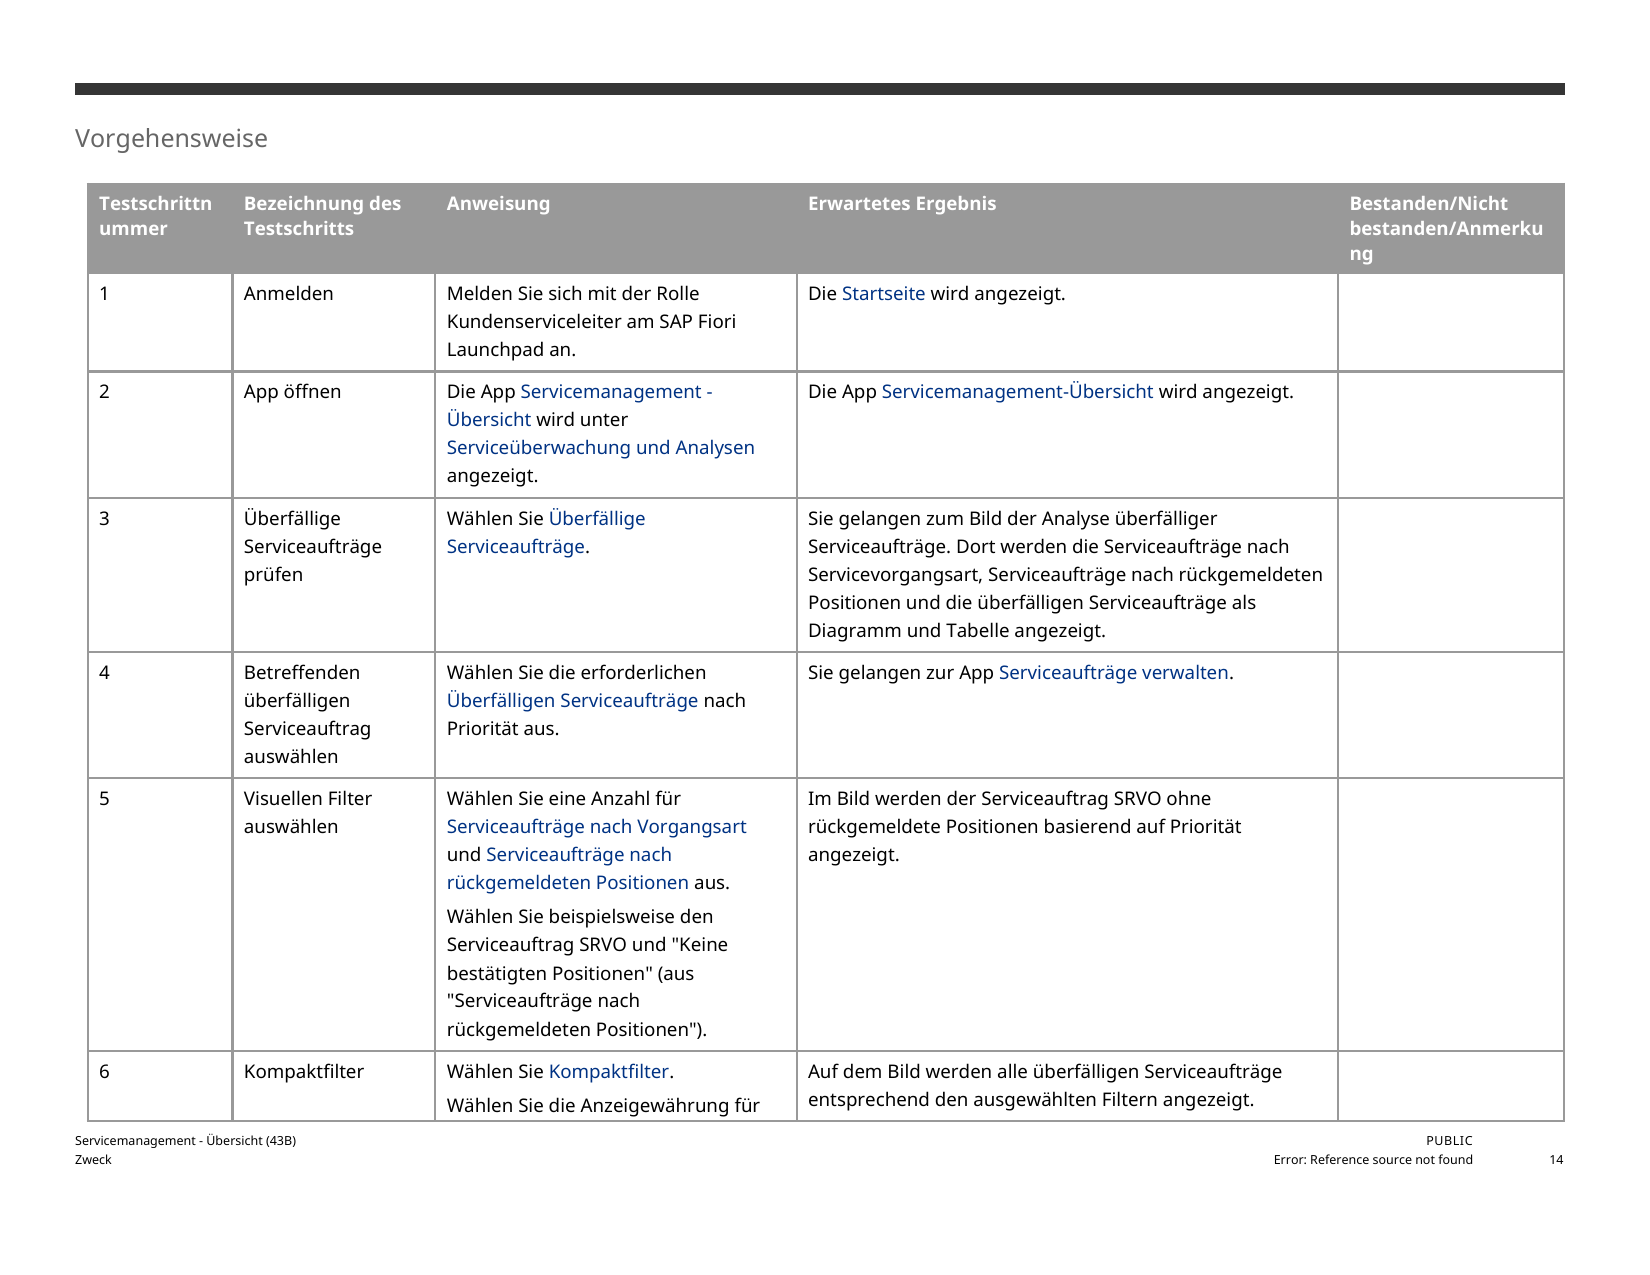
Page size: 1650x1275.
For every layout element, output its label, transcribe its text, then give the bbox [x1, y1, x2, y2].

table_cell 1 [89, 274, 231, 370]
table_cell 5 [89, 779, 231, 1050]
table_cell 6 [89, 1052, 231, 1120]
table_header Anweisung [436, 185, 796, 272]
table_cell Wählen Sie Überfällige Serviceaufträge. [436, 499, 796, 651]
table_header Testschrittnummer [89, 185, 231, 272]
table_cell [1339, 653, 1563, 777]
table_cell Anmelden [234, 274, 434, 370]
table_cell Visuellen Filter auswählen [234, 779, 434, 1050]
table_cell 3 [89, 499, 231, 651]
table_cell [1339, 274, 1563, 370]
table_cell Sie gelangen zur App Serviceaufträge verwalten. [798, 653, 1337, 777]
table_cell Kompaktfilter [234, 1052, 434, 1120]
table_cell Betreffenden überfälligen Serviceauftrag auswählen [234, 653, 434, 777]
table_cell Überfällige Serviceaufträge prüfen [234, 499, 434, 651]
table_cell Die App Servicemanagement-Übersicht wird angezeigt. [798, 373, 1337, 497]
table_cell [436, 1052, 796, 1120]
table_cell [1339, 373, 1563, 497]
table_cell Melden Sie sich mit der Rolle Kundenserviceleiter am SAP Fiori Launchpad an. [436, 274, 796, 370]
title Vorgehensweise [75, 124, 1565, 153]
table_cell 2 [89, 373, 231, 497]
table_header Erwartetes Ergebnis [798, 185, 1337, 272]
table_header Bezeichnung des Testschritts [234, 185, 434, 272]
table_cell 4 [89, 653, 231, 777]
table_cell Im Bild werden der Serviceauftrag SRVO ohne rückgemeldete Positionen basierend auf Priorität angezeigt. [798, 779, 1337, 1050]
table_cell App öffnen [234, 373, 434, 497]
table_cell [1339, 499, 1563, 651]
table_cell [1339, 1052, 1563, 1120]
table_header Bestanden/Nicht bestanden/Anmerkung [1339, 185, 1563, 272]
table_cell Die Startseite wird angezeigt. [798, 274, 1337, 370]
table_cell Wählen Sie die erforderlichen Überfälligen Serviceaufträge nach Priorität aus. [436, 653, 796, 777]
table_cell [1339, 779, 1563, 1050]
table_cell Wählen Sie eine Anzahl für Serviceaufträge nach Vorgangsart und Serviceaufträge nach rückgemeldeten Positionen aus. Wählen Sie beispielsweise den Serviceauftrag SRVO und "Keine bestätigten Positionen" (aus "Serviceaufträge nach rückgemeldeten Positionen"). [436, 779, 796, 1050]
table_cell Die App Servicemanagement - Übersicht wird unter Serviceüberwachung und Analysen angezeigt. [436, 373, 796, 497]
table_cell Sie gelangen zum Bild der Analyse überfälliger Serviceaufträge. Dort werden die Serviceaufträge nach Servicevorgangsart, Serviceaufträge nach rückgemeldeten Positionen und die überfälligen Serviceaufträge als Diagramm und Tabelle angezeigt. [798, 499, 1337, 651]
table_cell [798, 1052, 1337, 1120]
